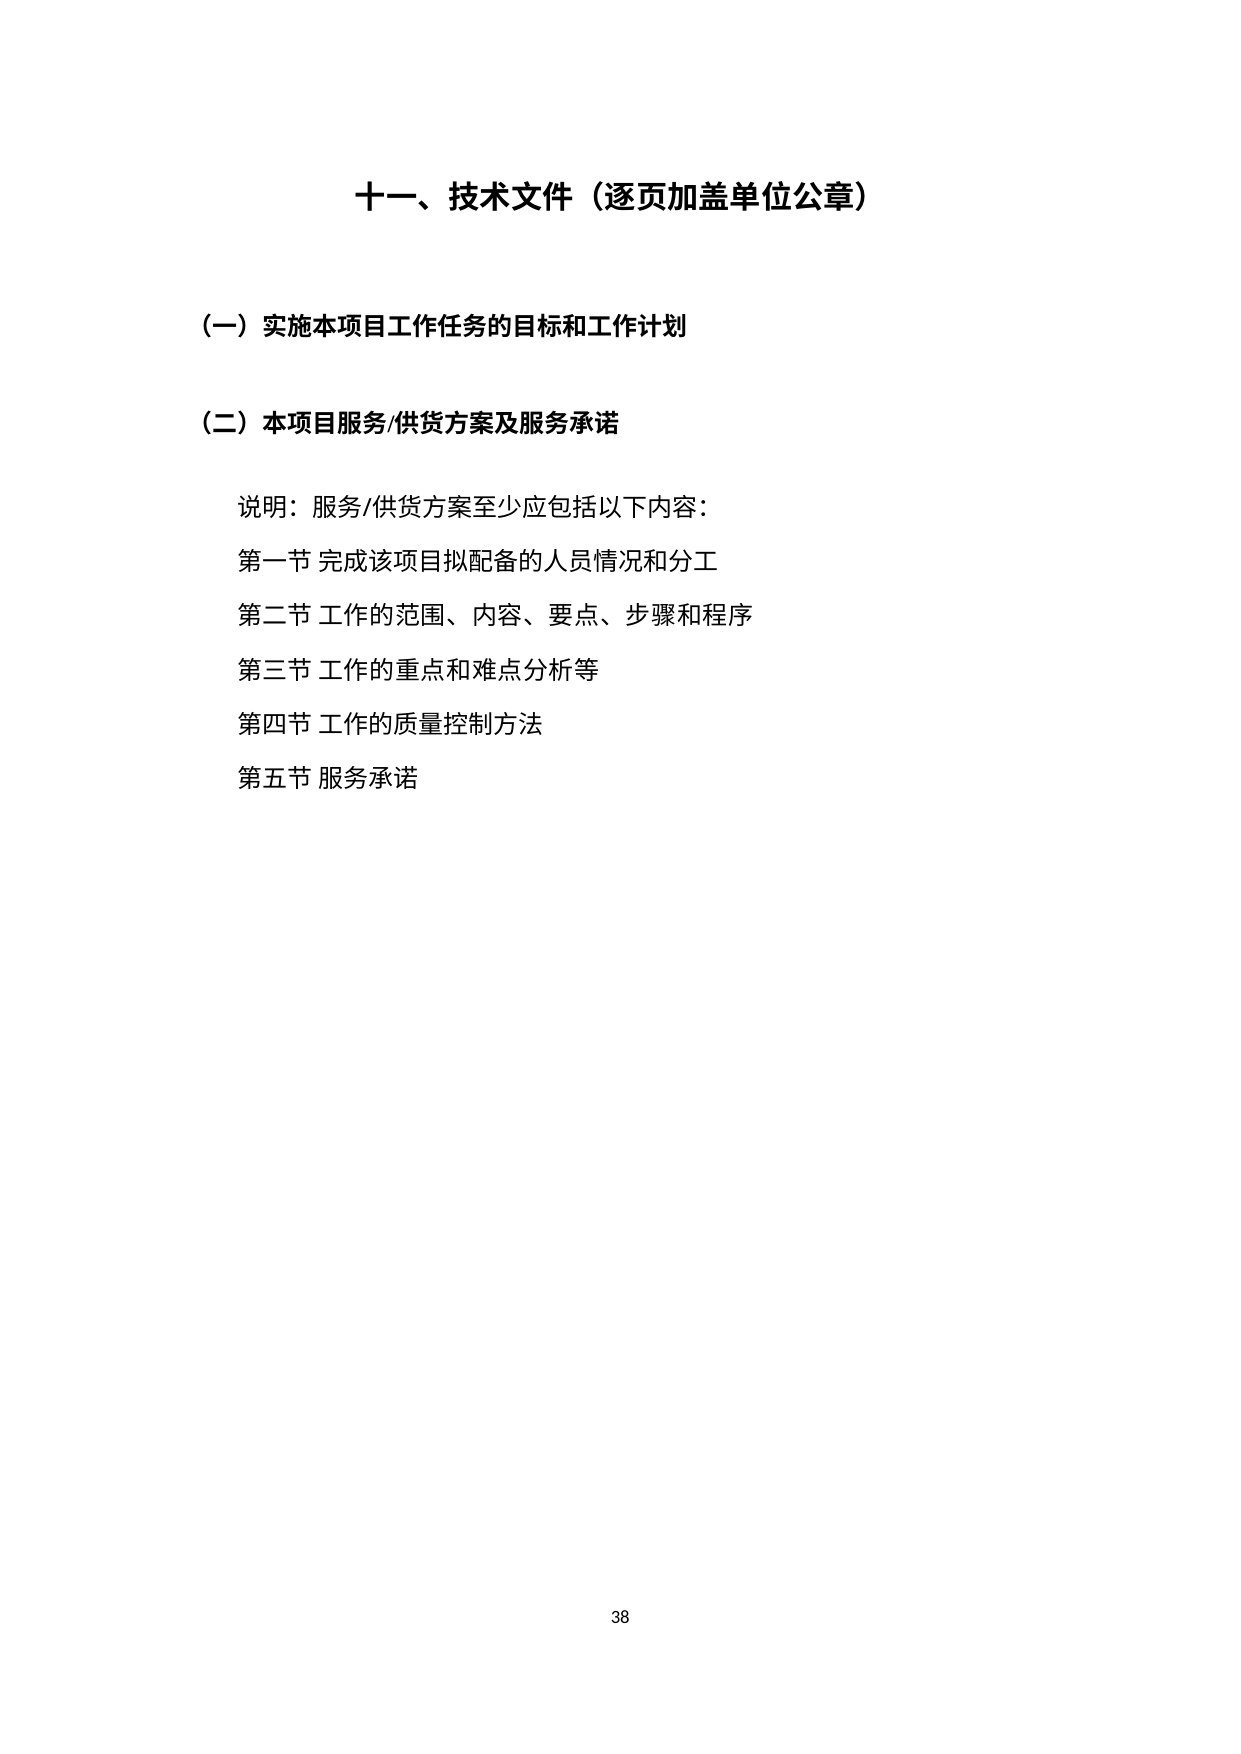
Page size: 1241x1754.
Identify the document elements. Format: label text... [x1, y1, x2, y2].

text 第五节 服务承诺 [187, 759, 1053, 795]
text （二）本项目服务/供货方案及服务承诺 [187, 389, 1053, 454]
text 第一节 完成该项目拟配备的人员情况和分工 [187, 541, 1053, 578]
text 十一、技术文件（逐页加盖单位公章） [187, 162, 1053, 227]
text （一）实施本项目工作任务的目标和工作计划 [187, 292, 1053, 357]
text 说明：服务/供货方案至少应包括以下内容： [187, 487, 1053, 523]
text 第二节 工作的范围、内容、要点、步骤和程序 [187, 596, 1053, 632]
text 第三节 工作的重点和难点分析等 [187, 650, 1053, 686]
text 第四节 工作的质量控制方法 [187, 704, 1053, 741]
